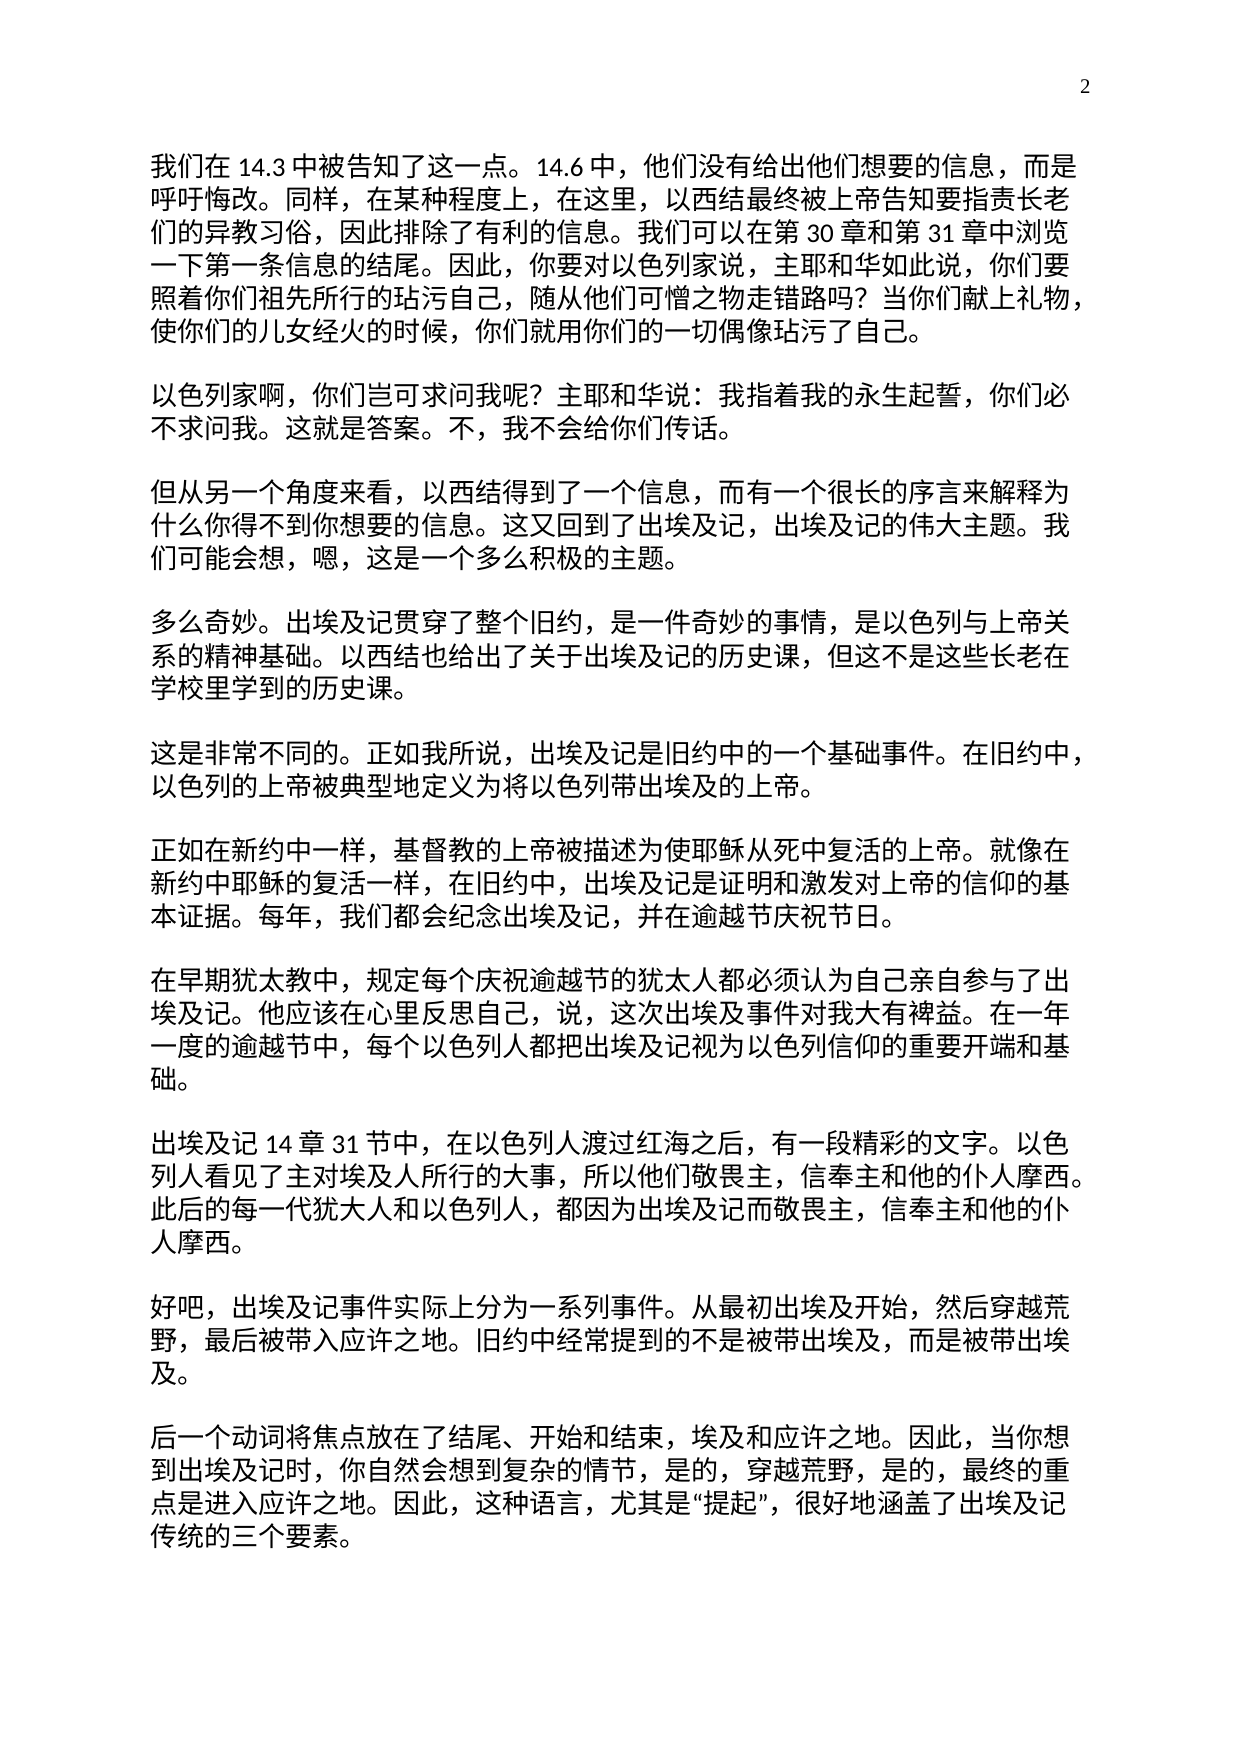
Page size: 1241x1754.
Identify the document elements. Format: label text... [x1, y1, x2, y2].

text 但从另一个角度来看，以西结得到了一个信息，而有一个很长的序言来解释为什么你得不到你想要的信息。这又回到了出埃及记，出埃及记的伟大主题。我们可能会想，嗯，这是一个多么积极的主题。 [150, 476, 1090, 576]
text 好吧，出埃及记事件实际上分为一系列事件。从最初出埃及开始，然后穿越荒野，最后被带入应许之地。旧约中经常提到的不是被带出埃及，而是被带出埃及。 [150, 1291, 1090, 1390]
text 正如在新约中一样，基督教的上帝被描述为使耶稣从死中复活的上帝。就像在新约中耶稣的复活一样，在旧约中，出埃及记是证明和激发对上帝的信仰的基本证据。每年，我们都会纪念出埃及记，并在逾越节庆祝节日。 [150, 834, 1090, 933]
text 我们在 14.3 中被告知了这一点。14.6 中，他们没有给出他们想要的信息，而是呼吁悔改。同样，在某种程度上，在这里，以西结最终被上帝告知要指责长老们的异教习俗，因此排除了有利的信息。我们可以在第 30 章和第 31 章中浏览一下第一条信息的结尾。因此，你要对以色列家说，主耶和华如此说，你们要照着你们祖先所行的玷污自己，随从他们可憎之物走错路吗？当你们献上礼物，使你们的儿女经火的时候，你们就用你们的一切偶像玷污了自己。 [150, 150, 1090, 348]
text 后一个动词将焦点放在了结尾、开始和结束，埃及和应许之地。因此，当你想到出埃及记时，你自然会想到复杂的情节，是的，穿越荒野，是的，最终的重点是进入应许之地。因此，这种语言，尤其是“提起”，很好地涵盖了出埃及记传统的三个要素。 [150, 1421, 1090, 1553]
text 在早期犹太教中，规定每个庆祝逾越节的犹太人都必须认为自己亲自参与了出埃及记。他应该在心里反思自己，说，这次出埃及事件对我大有裨益。在一年一度的逾越节中，每个以色列人都把出埃及记视为以色列信仰的重要开端和基础。 [150, 964, 1090, 1096]
text 多么奇妙。出埃及记贯穿了整个旧约，是一件奇妙的事情，是以色列与上帝关系的精神基础。以西结也给出了关于出埃及记的历史课，但这不是这些长老在学校里学到的历史课。 [150, 607, 1090, 706]
text 以色列家啊，你们岂可求问我呢？主耶和华说：我指着我的永生起誓，你们必不求问我。这就是答案。不，我不会给你们传话。 [150, 379, 1090, 445]
text 这是非常不同的。正如我所说，出埃及记是旧约中的一个基础事件。在旧约中，以色列的上帝被典型地定义为将以色列带出埃及的上帝。 [150, 737, 1090, 803]
text 出埃及记 14 章 31 节中，在以色列人渡过红海之后，有一段精彩的文字。以色列人看见了主对埃及人所行的大事，所以他们敬畏主，信奉主和他的仆人摩西。此后的每一代犹大人和以色列人，都因为出埃及记而敬畏主，信奉主和他的仆人摩西。 [150, 1127, 1090, 1259]
